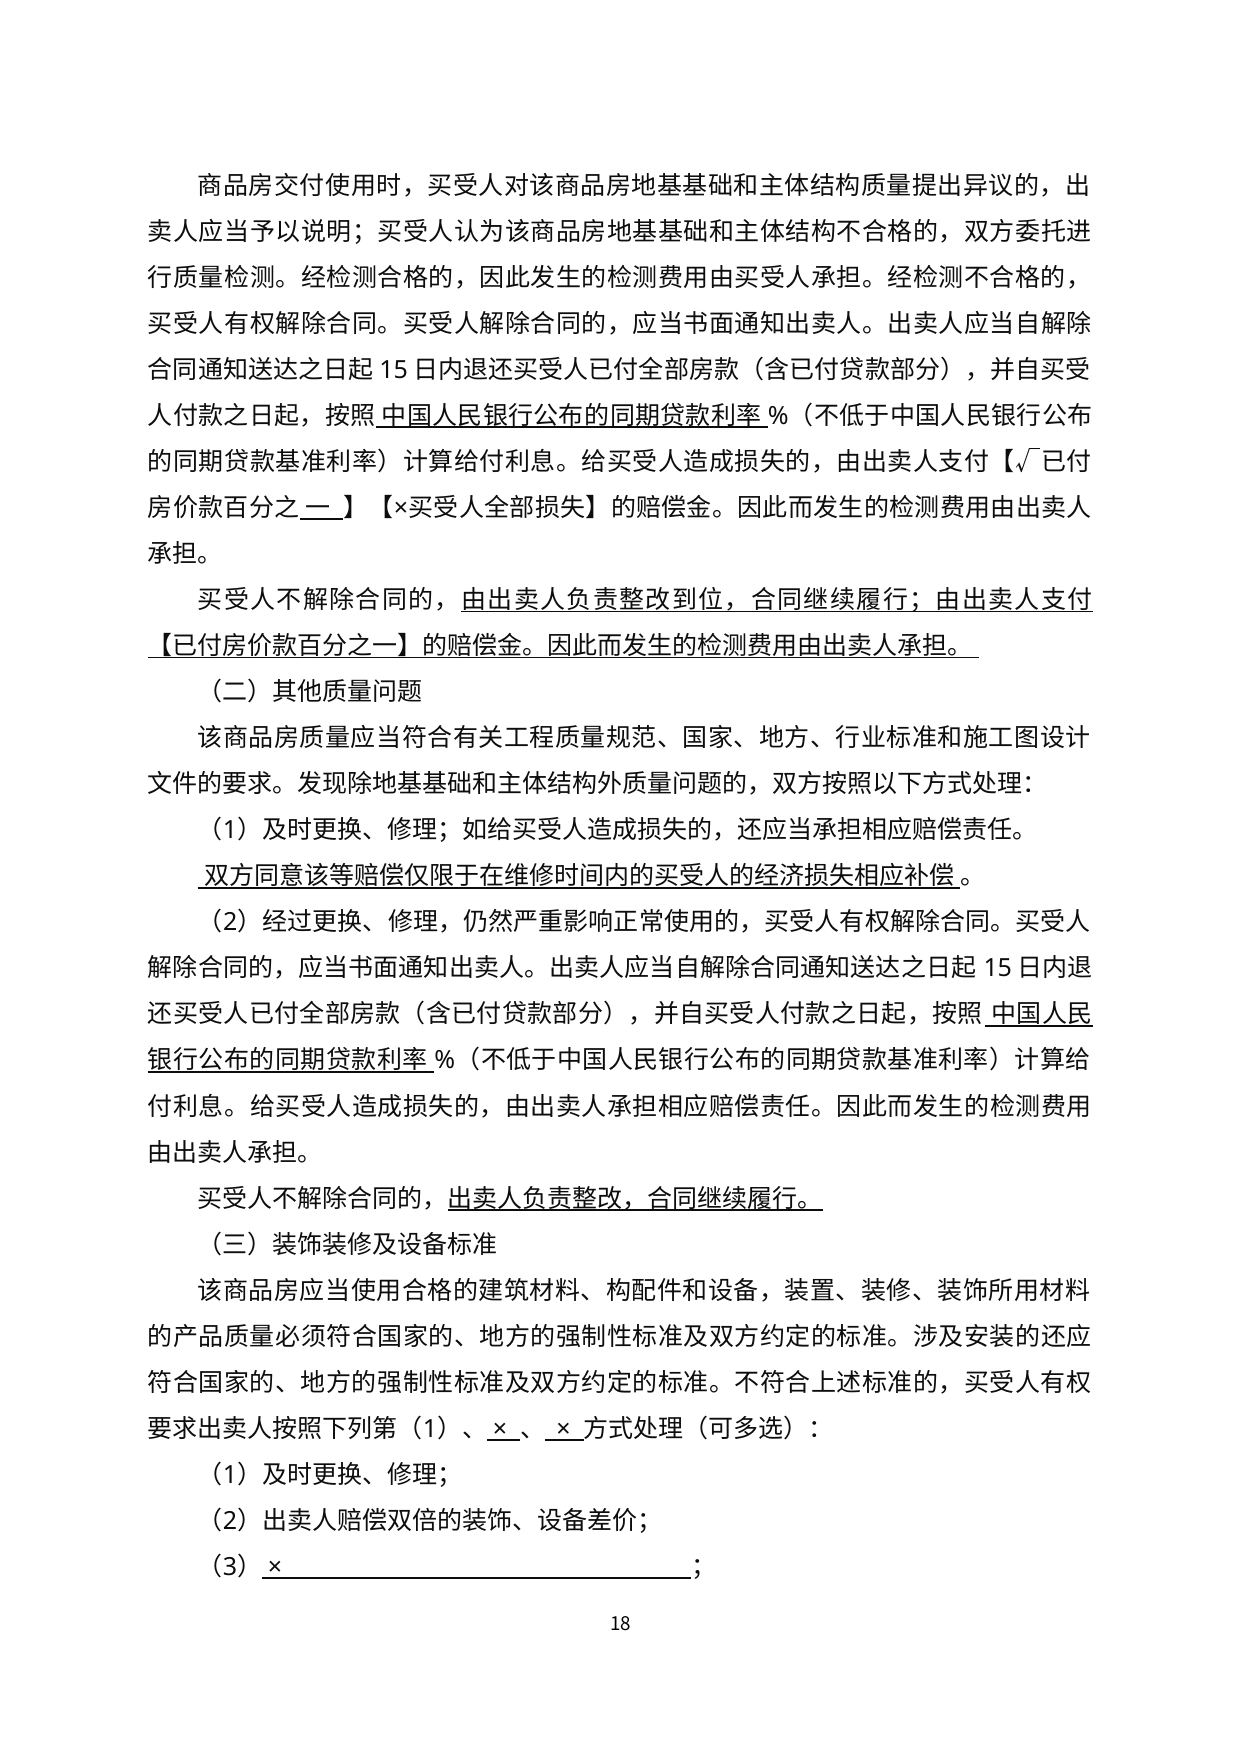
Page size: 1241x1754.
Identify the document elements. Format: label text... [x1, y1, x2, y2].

text （1）及时更换、修理； [148, 1449, 1092, 1496]
text （2）出卖人赔偿双倍的装饰、设备差价； [148, 1496, 1092, 1542]
text （三）装饰装修及设备标准 [148, 1219, 1092, 1265]
text （2）经过更换、修理，仍然严重影响正常使用的，买受人有权解除合同。买受人解除合同的，应当书面通知出卖人。出卖人应当自解除合同通知送达之日起15日内退还买受人已付全部房款（含已付贷款部分），并自买受人付款之日起，按照 中国人民银行公布的同期贷款利率 %（不低于中国人民银行公布的同期贷款基准利率）计算给付利息。给买受人造成损失的，由出卖人承担相应赔偿责任。因此而发生的检测费用由出卖人承担。 [148, 897, 1092, 1173]
text （3） × ； [148, 1542, 1092, 1588]
text 买受人不解除合同的，由出卖人负责整改到位，合同继续履行；由出卖人支付【已付房价款百分之一】的赔偿金。因此而发生的检测费用由出卖人承担。 [148, 575, 1092, 667]
text 该商品房质量应当符合有关工程质量规范、国家、地方、行业标准和施工图设计文件的要求。发现除地基基础和主体结构外质量问题的，双方按照以下方式处理： [148, 713, 1092, 805]
text 双方同意该等赔偿仅限于在维修时间内的买受人的经济损失相应补偿 。 [148, 851, 1092, 897]
text （1）及时更换、修理；如给买受人造成损失的，还应当承担相应赔偿责任。 [148, 805, 1092, 851]
text 商品房交付使用时，买受人对该商品房地基基础和主体结构质量提出异议的，出卖人应当予以说明；买受人认为该商品房地基基础和主体结构不合格的，双方委托进行质量检测。经检测合格的，因此发生的检测费用由买受人承担。经检测不合格的，买受人有权解除合同。买受人解除合同的，应当书面通知出卖人。出卖人应当自解除合同通知送达之日起15日内退还买受人已付全部房款（含已付贷款部分），并自买受人付款之日起，按照 中国人民银行公布的同期贷款利率 %（不低于中国人民银行公布的同期贷款基准利率）计算给付利息。给买受人造成损失的，由出卖人支付【√已付房价款百分之 一 】【×买受人全部损失】的赔偿金。因此而发生的检测费用由出卖人承担。 [148, 160, 1092, 575]
text 买受人不解除合同的，出卖人负责整改，合同继续履行。 [148, 1173, 1092, 1219]
text 该商品房应当使用合格的建筑材料、构配件和设备，装置、装修、装饰所用材料的产品质量必须符合国家的、地方的强制性标准及双方约定的标准。涉及安装的还应符合国家的、地方的强制性标准及双方约定的标准。不符合上述标准的，买受人有权要求出卖人按照下列第（1）、 × 、 × 方式处理（可多选）： [148, 1265, 1092, 1449]
text （二）其他质量问题 [148, 667, 1092, 713]
